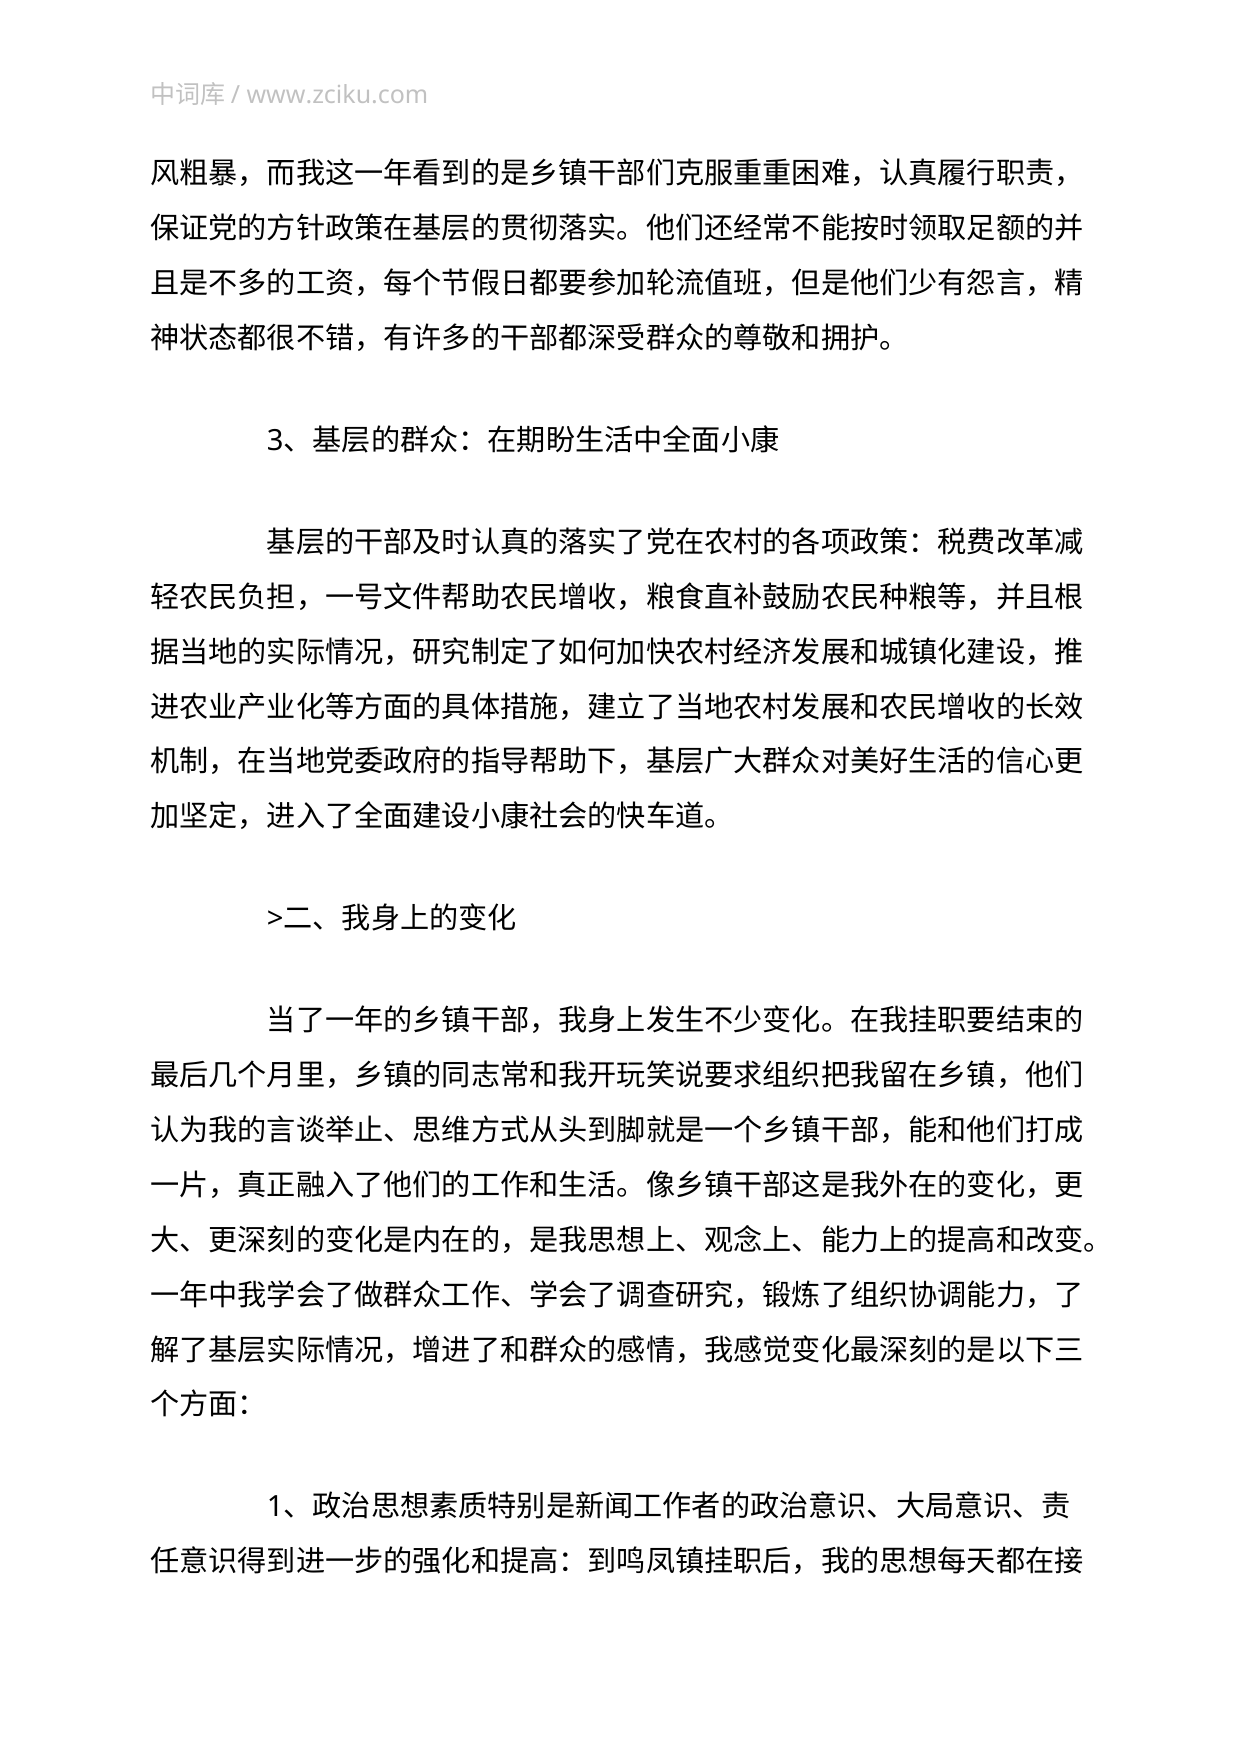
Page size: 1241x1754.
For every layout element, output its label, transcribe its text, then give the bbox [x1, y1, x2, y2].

text >二、我身上的变化 [150, 895, 1090, 937]
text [150, 150, 1090, 357]
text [150, 1483, 1090, 1580]
text 当了一年的乡镇干部，我身上发生不少变化。在我挂职要结束的最后几个月里，乡镇的同志常和我开玩笑说要求组织把我留在乡镇，他们认为我的言谈举止、思维方式从头到脚就是一个乡镇干部，能和他们打成一片，真正融入了他们的工作和生活。像乡镇干部这是我外在的变化，更大、更深刻的变化是内在的，是我思想上、观念上、能力上的提高和改变。一年中我学会了做群众工作、学会了调查研究，锻炼了组织协调能力，了解了基层实际情况，增进了和群众的感情，我感觉变化最深刻的是以下三个方面： [150, 997, 1090, 1423]
text 基层的干部及时认真的落实了党在农村的各项政策：税费改革减轻农民负担，一号文件帮助农民增收，粮食直补鼓励农民种粮等，并且根据当地的实际情况，研究制定了如何加快农村经济发展和城镇化建设，推进农业产业化等方面的具体措施，建立了当地农村发展和农民增收的长效机制，在当地党委政府的指导帮助下，基层广大群众对美好生活的信心更加坚定，进入了全面建设小康社会的快车道。 [150, 518, 1090, 835]
text 3、基层的群众：在期盼生活中全面小康 [150, 416, 1090, 459]
